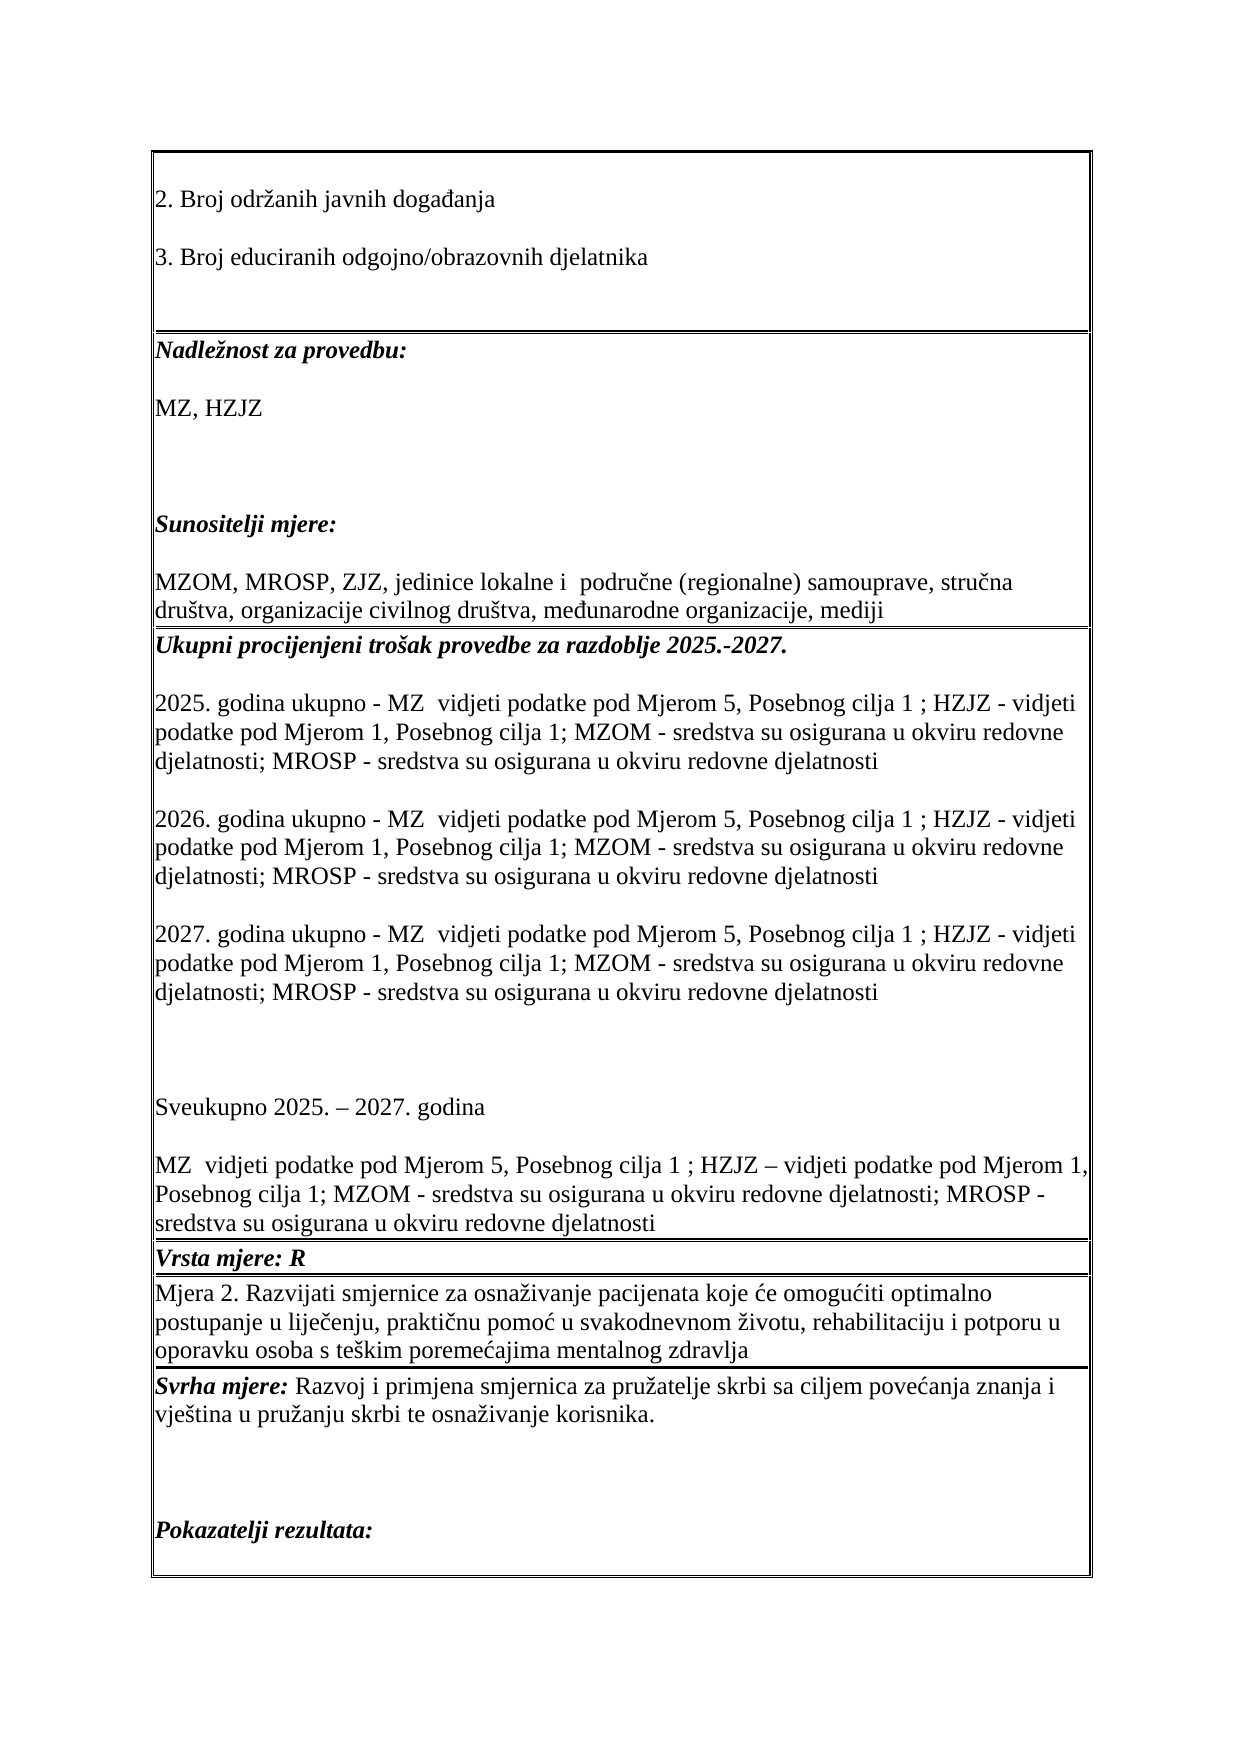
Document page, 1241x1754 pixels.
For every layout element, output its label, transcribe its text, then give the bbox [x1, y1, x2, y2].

table_cell Mjera 2. Razvijati smjernice za osnaživanje pacijenata koje će omogućiti optimalno postupanje u liječenju, praktičnu pomoć u svakodnevnom životu, rehabilitaciju i potporu u oporavku osoba s teškim poremećajima mentalnog zdravlja [154, 1273, 1090, 1366]
table_cell Vrsta mjere: R [154, 1238, 1090, 1273]
table_cell Ukupni procijenjeni trošak provedbe za razdoblje 2025.-2027. 2025. godina ukupno - MZ vidjeti podatke pod Mjerom 5, Posebnog cilja 1 ; HZJZ - vidjeti podatke pod Mjerom 1, Posebnog cilja 1; MZOM - sredstva su osigurana u okviru redovne djelatnosti; MROSP - sredstva su osigurana u okviru redovne djelatnosti 2026. godina ukupno - MZ vidjeti podatke pod Mjerom 5, Posebnog cilja 1 ; HZJZ - vidjeti podatke pod Mjerom 1, Posebnog cilja 1; MZOM - sredstva su osigurana u okviru redovne djelatnosti; MROSP - sredstva su osigurana u okviru redovne djelatnosti 2027. godina ukupno - MZ vidjeti podatke pod Mjerom 5, Posebnog cilja 1 ; HZJZ - vidjeti podatke pod Mjerom 1, Posebnog cilja 1; MZOM - sredstva su osigurana u okviru redovne djelatnosti; MROSP - sredstva su osigurana u okviru redovne djelatnosti Sveukupno 2025. – 2027. godina MZ vidjeti podatke pod Mjerom 5, Posebnog cilja 1 ; HZJZ – vidjeti podatke pod Mjerom 1, Posebnog cilja 1; MZOM - sredstva su osigurana u okviru redovne djelatnosti; MROSP - sredstva su osigurana u okviru redovne djelatnosti [152, 626, 1091, 1238]
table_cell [154, 1366, 1089, 1575]
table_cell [154, 153, 1089, 330]
table_cell Nadležnost za provedbu: MZ, HZJZ Sunositelji mjere: MZOM, MROSP, ZJZ, jedinice lokalne i područne (regionalne) samouprave, stručna društva, organizacije civilnog društva, međunarodne organizacije, mediji [154, 330, 1090, 626]
